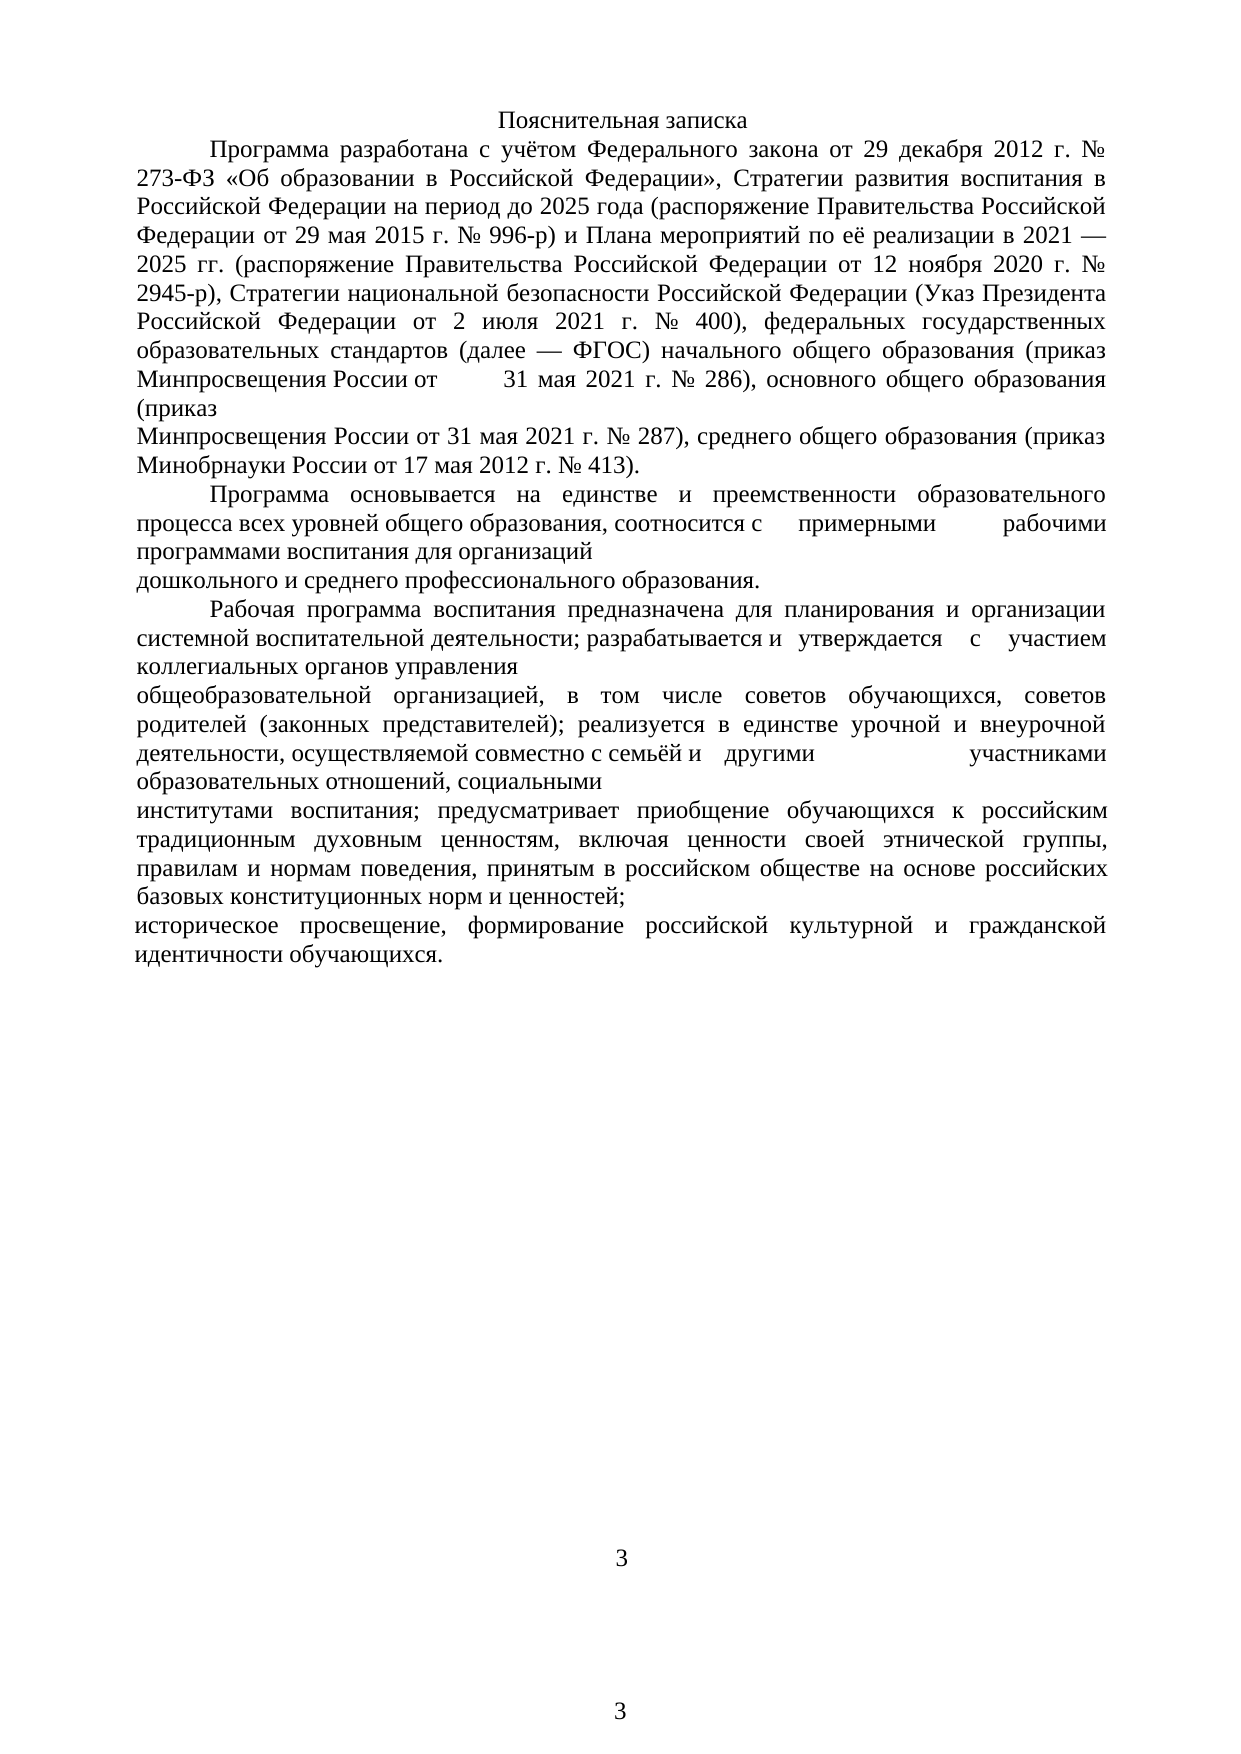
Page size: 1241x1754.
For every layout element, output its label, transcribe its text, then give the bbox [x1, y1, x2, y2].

text Рабочая программа воспитания предназначена для планирования и организации системной воспитательной деятельности; разрабатывается и утверждается с участием коллегиальных органов управления [136, 594, 1107, 680]
text институтами воспитания; предусматривает приобщение обучающихся к российским традиционным духовным ценностям, включая ценности своей этнической группы, правилам и нормам поведения, принятым в российском обществе на основе российских базовых конституционных норм и ценностей; [136, 795, 1109, 910]
text 3 [134, 1543, 1109, 1571]
text дошкольного и среднего профессионального образования. [136, 565, 1109, 594]
text Программа основывается на единстве и преемственности образовательного процесса всех уровней общего образования, соотносится с примерными рабочими программами воспитания для организаций [136, 479, 1107, 565]
text общеобразовательной организацией, в том числе советов обучающихся, советов родителей (законных представителей); реализуется в единстве урочной и внеурочной деятельности, осуществляемой совместно с семьёй и другими участниками образовательных отношений, социальными [136, 680, 1107, 795]
text Пояснительная записка [136, 105, 1109, 134]
text Программа разработана с учётом Федерального закона от 29 декабря 2012 г. № 273-ФЗ «Об образовании в Российской Федерации», Стратегии развития воспитания в Российской Федерации на период до 2025 года (распоряжение Правительства Российской Федерации от 29 мая 2015 г. № 996-р) и Плана мероприятий по её реализации в 2021 — 2025 гг. (распоряжение Правительства Российской Федерации от 12 ноября 2020 г. № 2945-р), Стратегии национальной безопасности Российской Федерации (Указ Президента Российской Федерации от 2 июля 2021 г. № 400), федеральных государственных образовательных стандартов (далее — ФГОС) начального общего образования (приказ Минпросвещения России от 31 мая 2021 г. № 286), основного общего образования (приказ [136, 134, 1107, 421]
text историческое просвещение, формирование российской культурной и гражданской идентичности обучающихся. [134, 910, 1107, 968]
text Минпросвещения России от 31 мая 2021 г. № 287), среднего общего образования (приказ Минобрнауки России от 17 мая 2012 г. № 413). [136, 421, 1107, 479]
